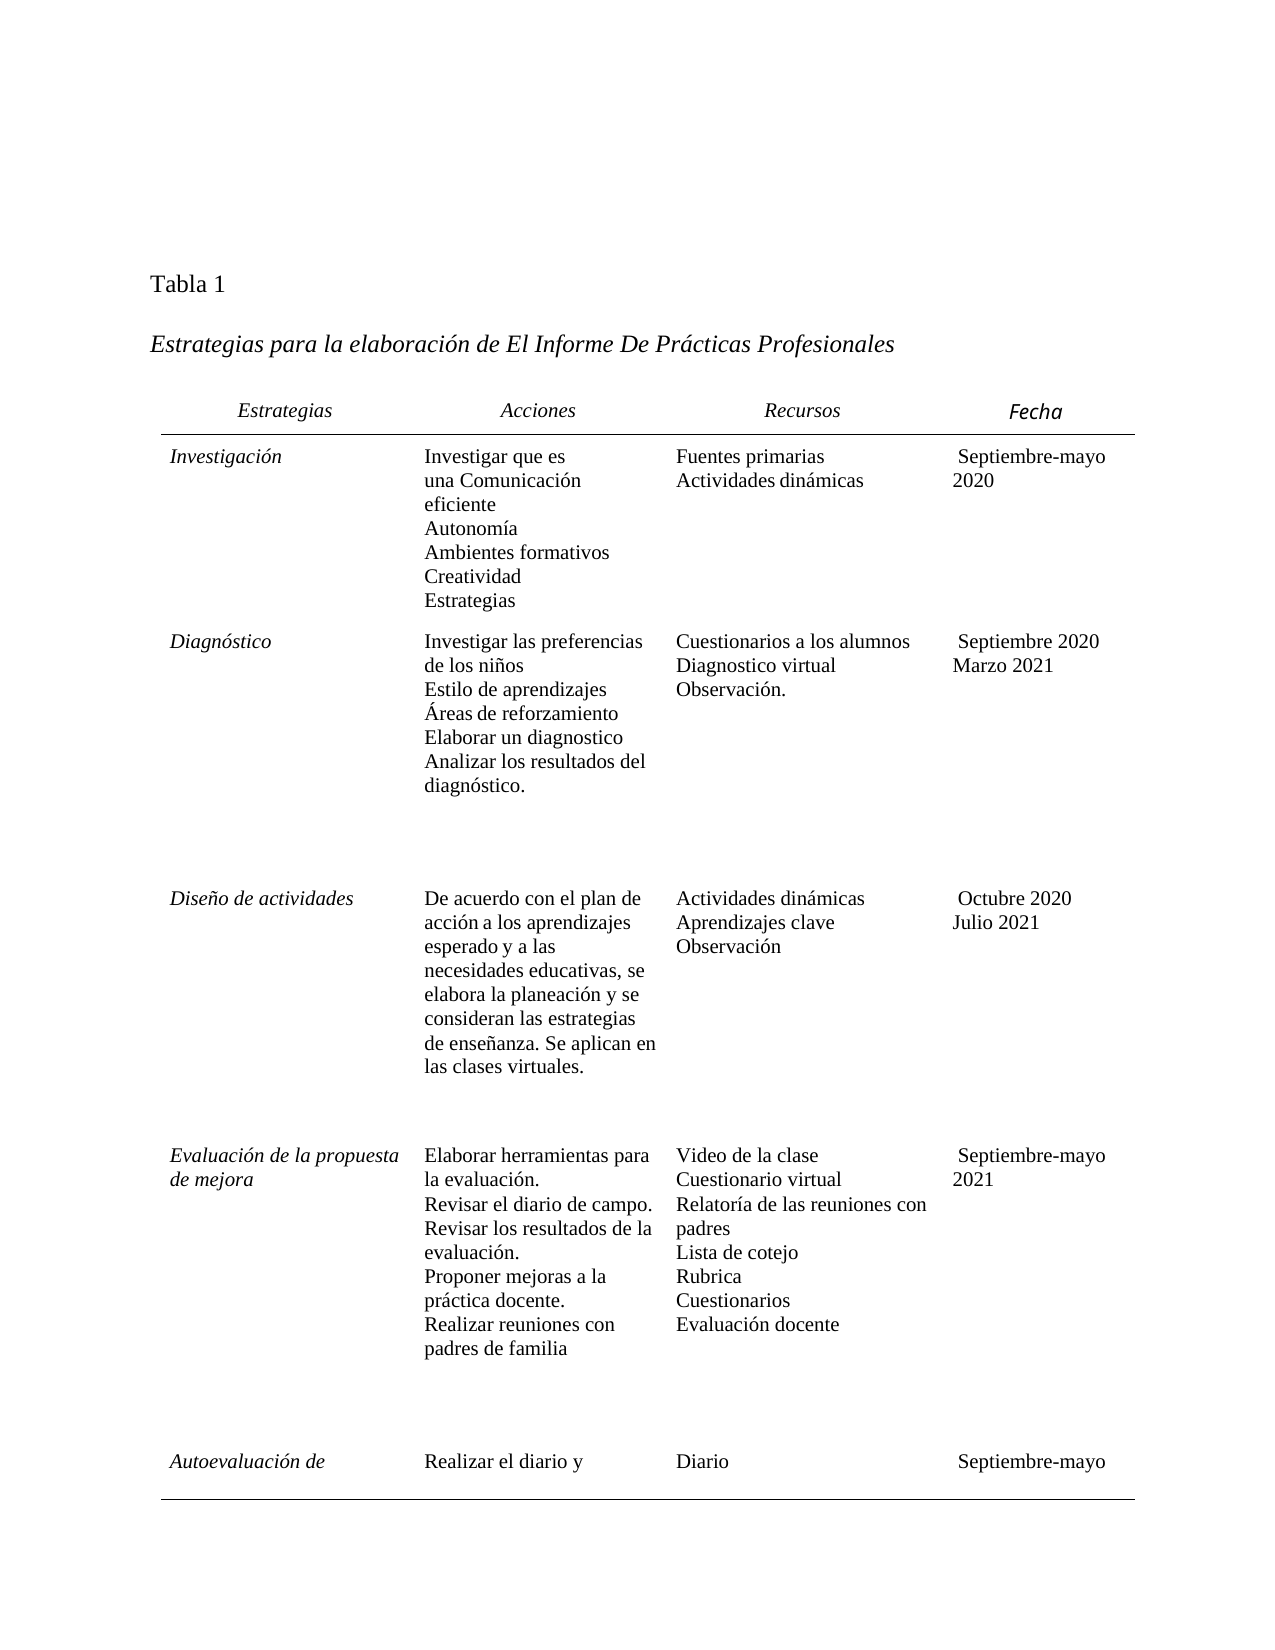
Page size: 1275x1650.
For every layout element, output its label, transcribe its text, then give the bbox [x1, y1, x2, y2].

table_cell De acuerdo con el plan de acción a los aprendizajes esperado y a las necesidades educativas, se elabora la planeación y se consideran las estrategias de enseñanza. Se aplican en las clases virtuales. [416, 878, 667, 1135]
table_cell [416, 1440, 667, 1499]
table_cell Diagnóstico [161, 620, 416, 878]
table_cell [161, 1440, 416, 1499]
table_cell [944, 1440, 1135, 1499]
table_cell Investigar que es una Comunicación eficiente Autonomía Ambientes formativos Creatividad Estrategias [416, 435, 667, 620]
table_cell Investigar las preferencias de los niños Estilo de aprendizajes Áreas de reforzamiento Elaborar un diagnostico Analizar los resultados del diagnóstico. [416, 620, 667, 878]
text Estrategias para la elaboración de El Informe De Prácticas Profesionales [150, 329, 1125, 358]
table_cell Fuentes primarias Actividades dinámicas [668, 435, 944, 620]
table_cell Actividades dinámicas Aprendizajes clave Observación [668, 878, 944, 1135]
text Tabla 1 [150, 269, 1125, 298]
table_header Recursos [668, 389, 944, 434]
table_header Acciones [416, 389, 667, 434]
table_cell Cuestionarios a los alumnos Diagnostico virtual Observación. [668, 620, 944, 878]
table_cell Diseño de actividades [161, 878, 416, 1135]
table_cell Septiembre-mayo 2021 [944, 1135, 1135, 1440]
table_cell Septiembre 2020 Marzo 2021 [944, 620, 1135, 878]
table_cell Investigación [161, 435, 416, 620]
table_cell Video de la clase Cuestionario virtual Relatoría de las reuniones con padres Lista de cotejo Rubrica Cuestionarios Evaluación docente [668, 1135, 944, 1440]
table_cell Septiembre-mayo 2020 [944, 435, 1135, 620]
table_cell Octubre 2020 Julio 2021 [944, 878, 1135, 1135]
table_header Estrategias [161, 389, 416, 434]
table_cell Elaborar herramientas para la evaluación. Revisar el diario de campo. Revisar los resultados de la evaluación. Proponer mejoras a la práctica docente. Realizar reuniones con padres de familia [416, 1135, 667, 1440]
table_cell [668, 1440, 944, 1499]
table_header Fecha [944, 389, 1135, 434]
table_cell Evaluación de la propuesta de mejora [161, 1135, 416, 1440]
